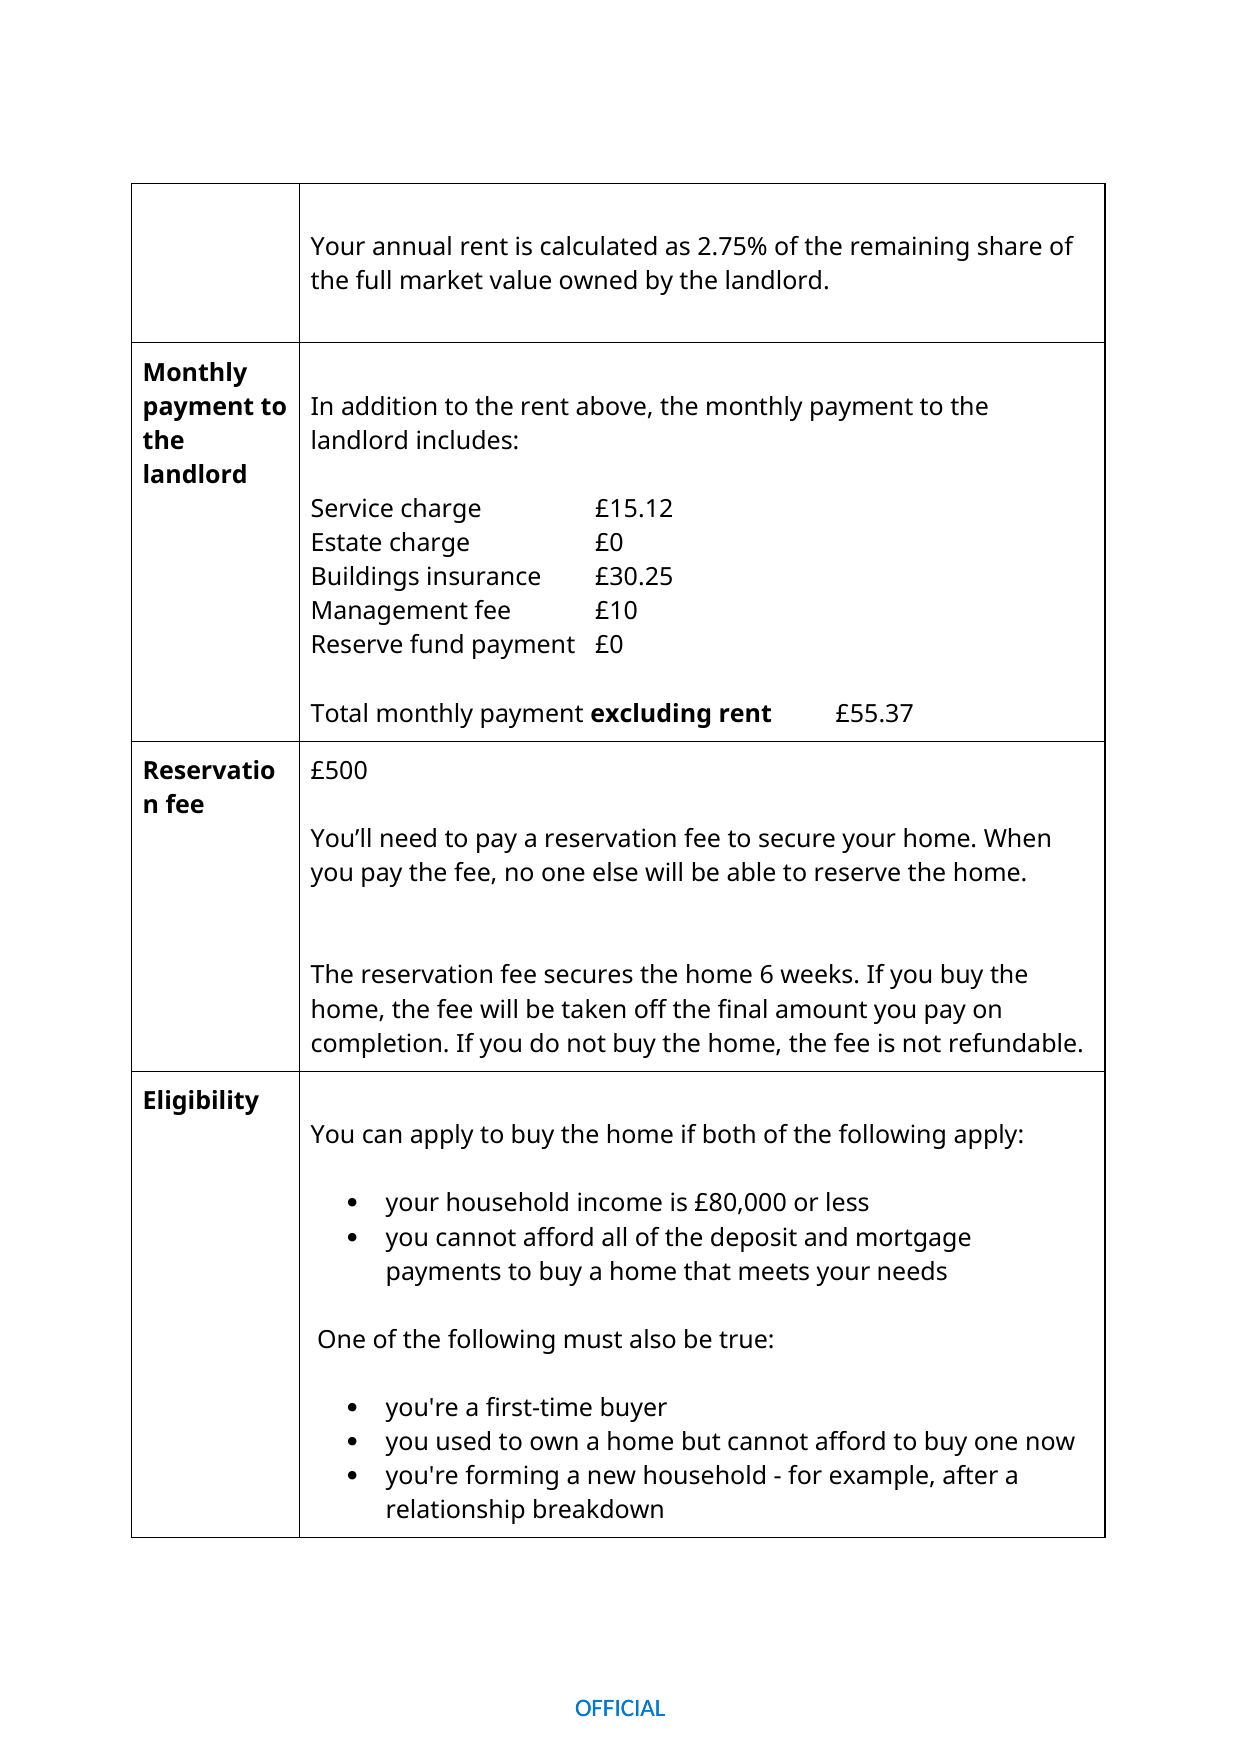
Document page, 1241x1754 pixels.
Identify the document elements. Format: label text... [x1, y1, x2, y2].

table_cell In addition to the rent above, the monthly payment to the landlord includes: Service charge £15.12 Estate charge £0 Buildings insurance £30.25 Management fee £10 Reserve fund payment £0 Total monthly payment excluding rent £55.37 [300, 343, 1104, 741]
table_cell Reservation fee [132, 742, 299, 1071]
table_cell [300, 1072, 1104, 1537]
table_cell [132, 184, 299, 342]
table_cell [300, 184, 1104, 342]
table_cell £500 You’ll need to pay a reservation fee to secure your home. When you pay the fee, no one else will be able to reserve the home. The reservation fee secures the home 6 weeks. If you buy the home, the fee will be taken off the final amount you pay on completion. If you do not buy the home, the fee is not refundable. [300, 742, 1104, 1071]
table_cell Eligibility [132, 1072, 299, 1537]
table_cell Monthly payment to the landlord [132, 343, 299, 741]
